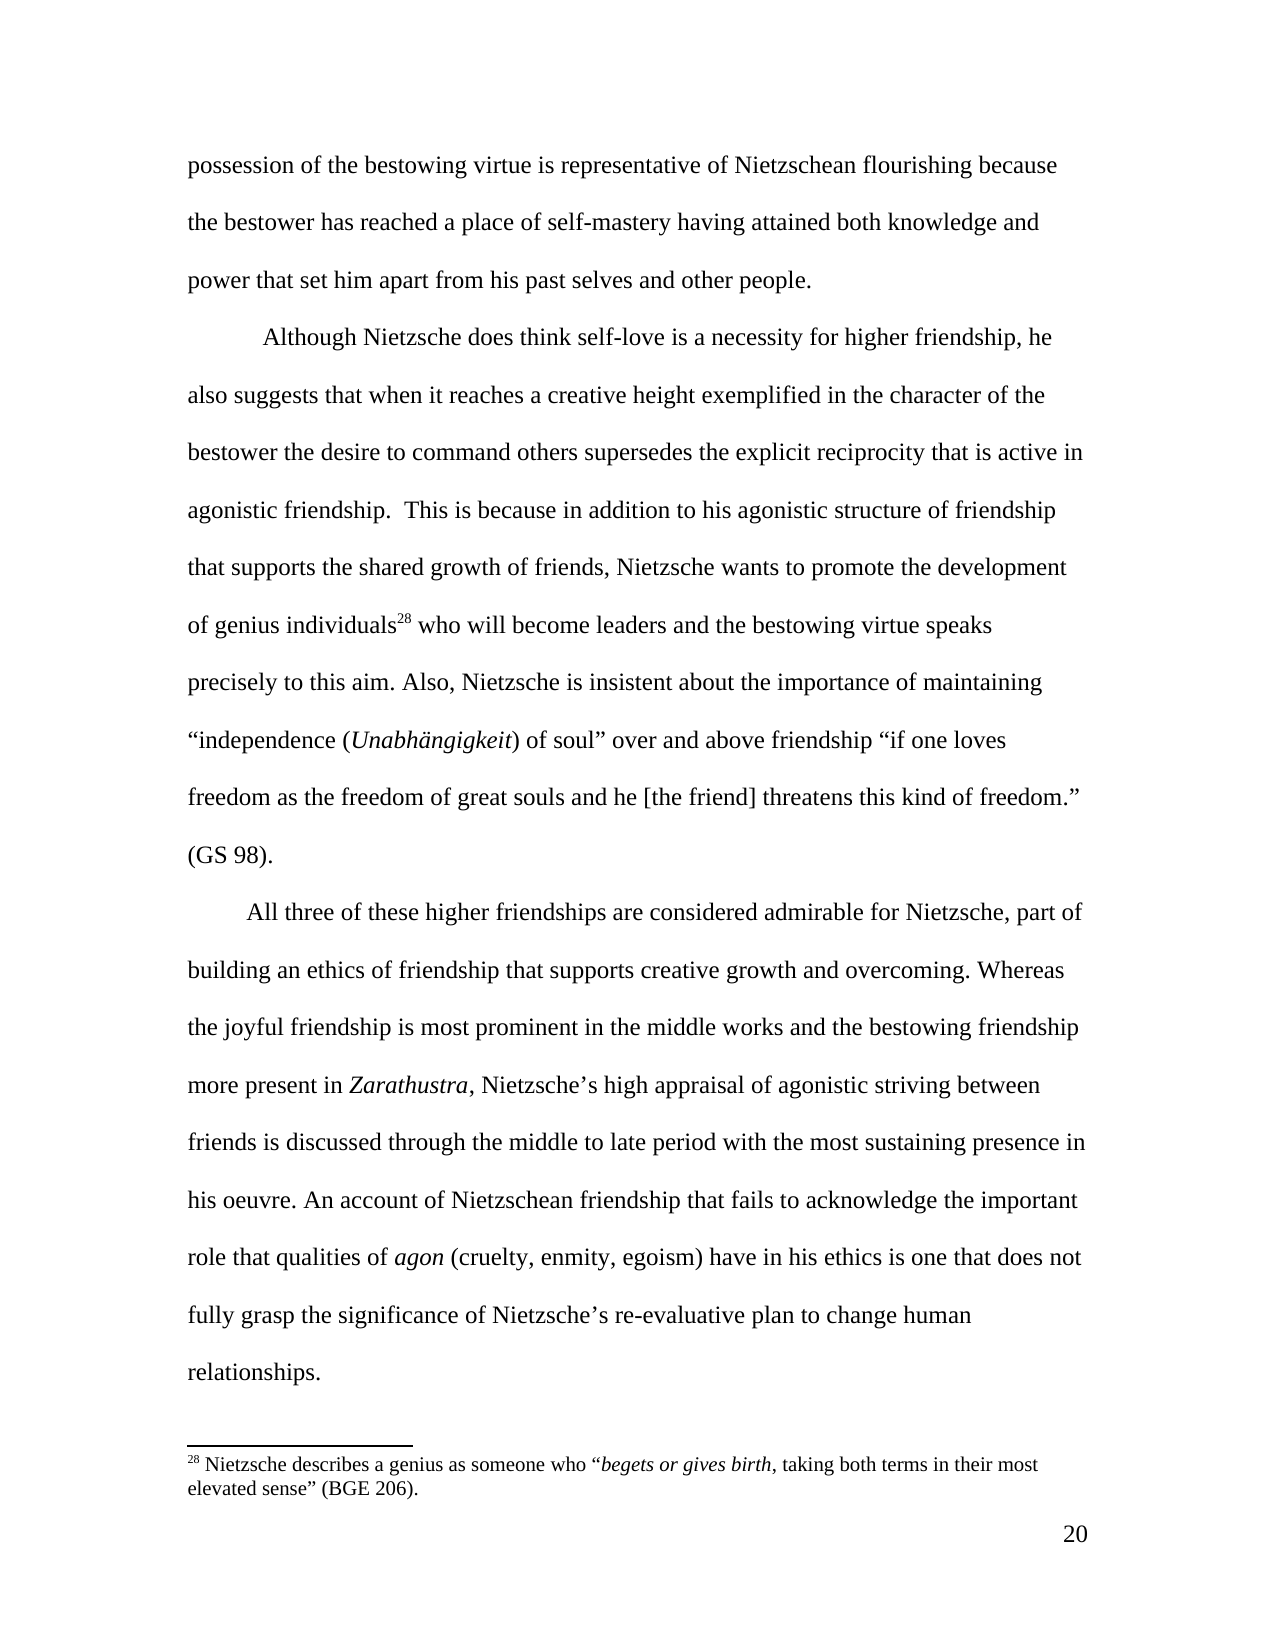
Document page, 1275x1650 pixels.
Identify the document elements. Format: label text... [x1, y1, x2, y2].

text All three of these higher friendships are considered admirable for Nietzsche, part of building an ethics of friendship that supports creative growth and overcoming. Whereas the joyful friendship is most prominent in the middle works and the bestowing friendship more present in Zarathustra, Nietzsche’s high appraisal of agonistic striving between friends is discussed through the middle to late period with the most sustaining presence in his oeuvre. An account of Nietzschean friendship that fails to acknowledge the important role that qualities of agon (cruelty, enmity, egoism) have in his ethics is one that does not fully grasp the significance of Nietzsche’s re-evaluative plan to change human relationships. [187, 897, 1088, 1386]
text Although Nietzsche does think self-love is a necessity for higher friendship, he also suggests that when it reaches a creative height exemplified in the character of the bestower the desire to command others supersedes the explicit reciprocity that is active in agonistic friendship. This is because in addition to his agonistic structure of friendship that supports the shared growth of friends, Nietzsche wants to promote the development of genius individuals who will become leaders and the bestowing virtue speaks precisely to this aim. Also, Nietzsche is insistent about the importance of maintaining “independence (Unabhängigkeit) of soul” over and above friendship “if one loves freedom as the freedom of great souls and he [the friend] threatens this kind of freedom.” (GS 98). [187, 322, 1088, 869]
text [187, 150, 1088, 294]
